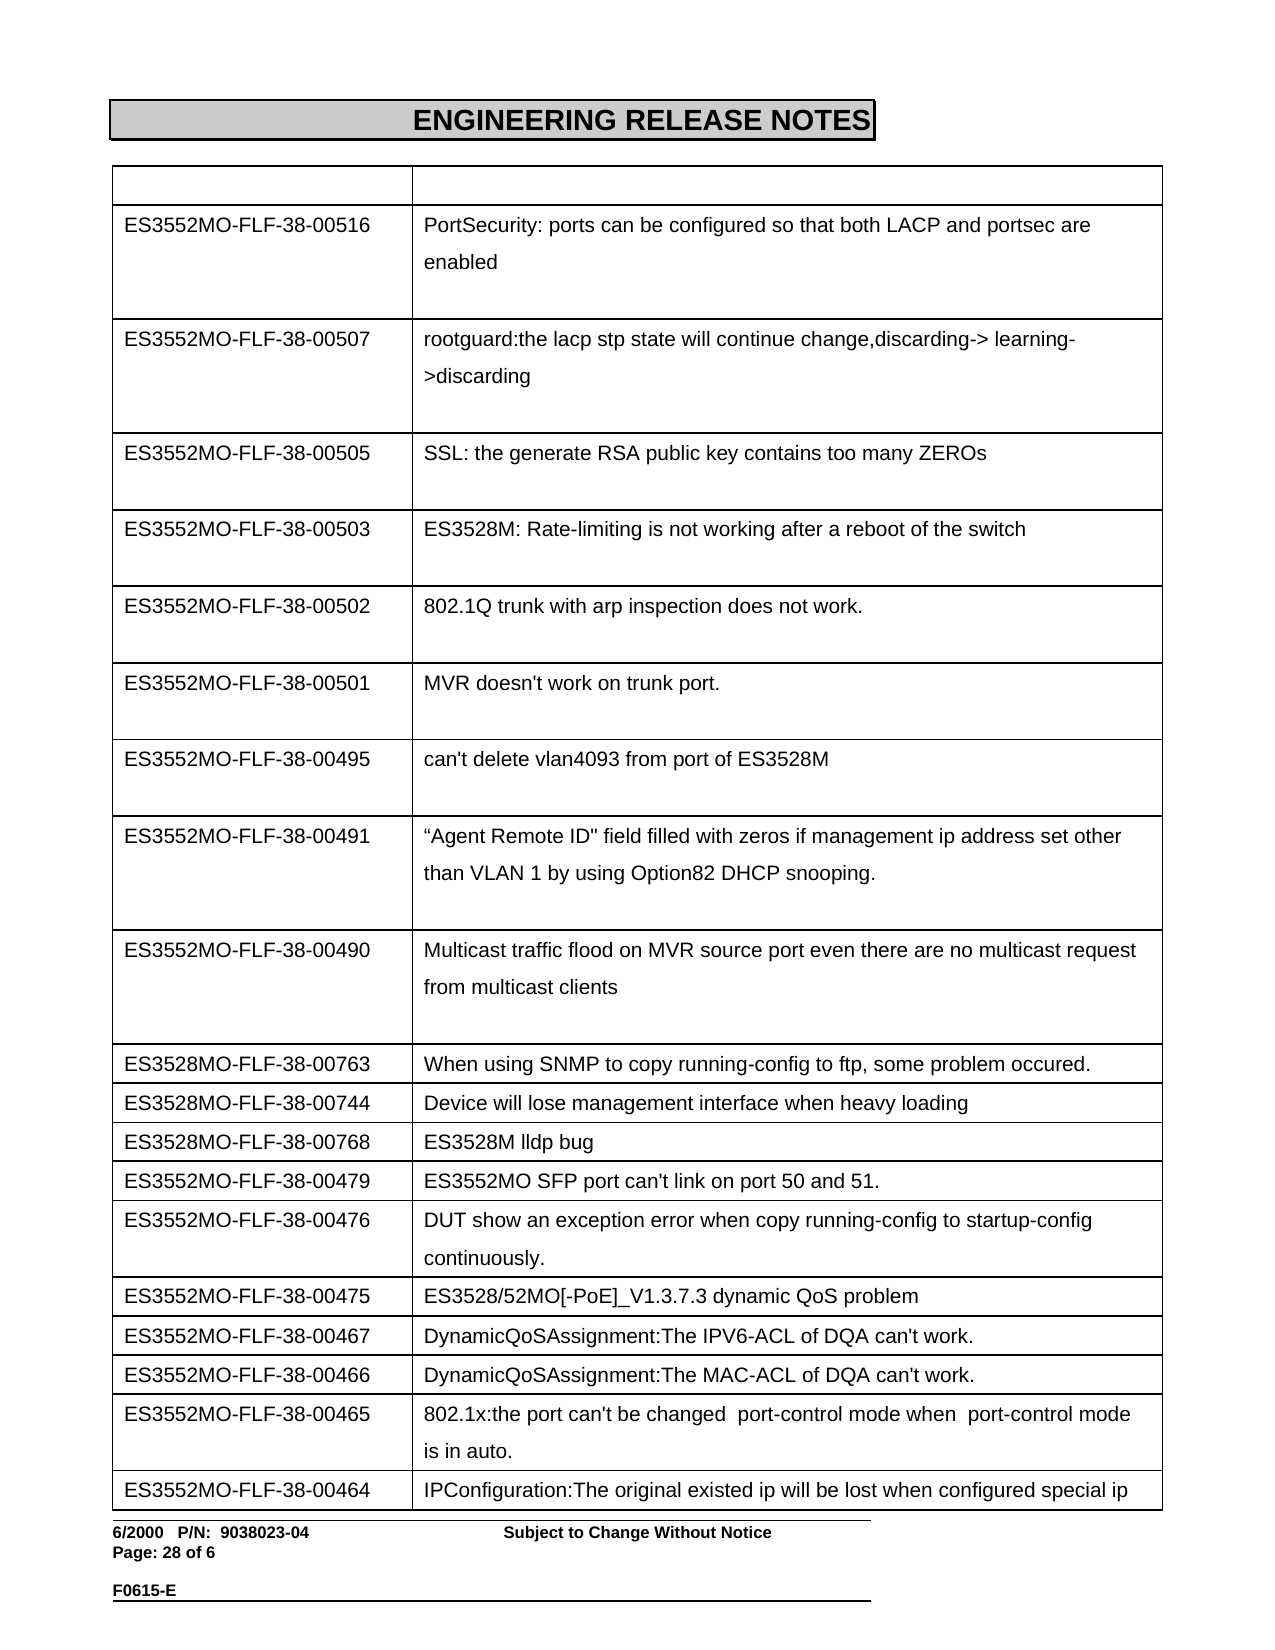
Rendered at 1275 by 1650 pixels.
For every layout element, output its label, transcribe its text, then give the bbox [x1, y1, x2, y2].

table_cell MVR doesn't work on trunk port. [413, 664, 1162, 738]
table_cell 802.1Q trunk with arp inspection does not work. [413, 587, 1162, 662]
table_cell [113, 167, 412, 204]
table_cell ES3552MO-FLF-38-00479 [113, 1162, 412, 1199]
table_cell ES3552MO-FLF-38-00501 [113, 664, 412, 738]
table_cell When using SNMP to copy running-config to ftp, some problem occured. [413, 1045, 1162, 1082]
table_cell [113, 1471, 412, 1509]
table_cell ES3552MO-FLF-38-00476 [113, 1201, 412, 1276]
table_cell rootguard:the lacp stp state will continue change,discarding-> learning->discarding [413, 320, 1162, 432]
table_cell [413, 167, 1162, 204]
table_cell ES3528M lldp bug [413, 1123, 1162, 1160]
table_cell DynamicQoSAssignment:The MAC-ACL of DQA can't work. [413, 1356, 1162, 1393]
table_cell Multicast traffic flood on MVR source port even there are no multicast request from multicast clients [413, 931, 1162, 1043]
table_cell PortSecurity: ports can be configured so that both LACP and portsec are enabled [413, 206, 1162, 318]
table_cell DUT show an exception error when copy running-config to startup-config continuously. [413, 1201, 1162, 1276]
table_cell ES3528MO-FLF-38-00744 [113, 1084, 412, 1121]
table_cell ES3528MO-FLF-38-00768 [113, 1123, 412, 1160]
table_cell ES3528MO-FLF-38-00763 [113, 1045, 412, 1082]
table_cell DynamicQoSAssignment:The IPV6-ACL of DQA can't work. [413, 1317, 1162, 1354]
table_cell ES3552MO-FLF-38-00502 [113, 587, 412, 662]
table_cell ES3528M: Rate-limiting is not working after a reboot of the switch [413, 511, 1162, 585]
table_cell ES3552MO SFP port can't link on port 50 and 51. [413, 1162, 1162, 1199]
table_cell ES3552MO-FLF-38-00475 [113, 1278, 412, 1315]
table_cell SSL: the generate RSA public key contains too many ZEROs [413, 434, 1162, 509]
table_cell ES3552MO-FLF-38-00495 [113, 740, 412, 815]
table_cell ES3552MO-FLF-38-00490 [113, 931, 412, 1043]
table_cell can't delete vlan4093 from port of ES3528M [413, 740, 1162, 815]
table_cell Device will lose management interface when heavy loading [413, 1084, 1162, 1121]
table_cell “Agent Remote ID" field filled with zeros if management ip address set other than VLAN 1 by using Option82 DHCP snooping. [413, 817, 1162, 929]
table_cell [413, 1471, 1162, 1509]
table_cell ES3552MO-FLF-38-00466 [113, 1356, 412, 1393]
table_cell ES3552MO-FLF-38-00467 [113, 1317, 412, 1354]
table_cell ES3552MO-FLF-38-00505 [113, 434, 412, 509]
table_cell ES3552MO-FLF-38-00491 [113, 817, 412, 929]
table_cell ES3528/52MO[-PoE]_V1.3.7.3 dynamic QoS problem [413, 1278, 1162, 1315]
table_cell ES3552MO-FLF-38-00503 [113, 511, 412, 585]
table_cell 802.1x:the port can't be changed port-control mode when port-control mode is in auto. [413, 1395, 1162, 1470]
table_cell ES3552MO-FLF-38-00516 [113, 206, 412, 318]
table_cell ES3552MO-FLF-38-00507 [113, 320, 412, 432]
table_cell ES3552MO-FLF-38-00465 [113, 1395, 412, 1470]
